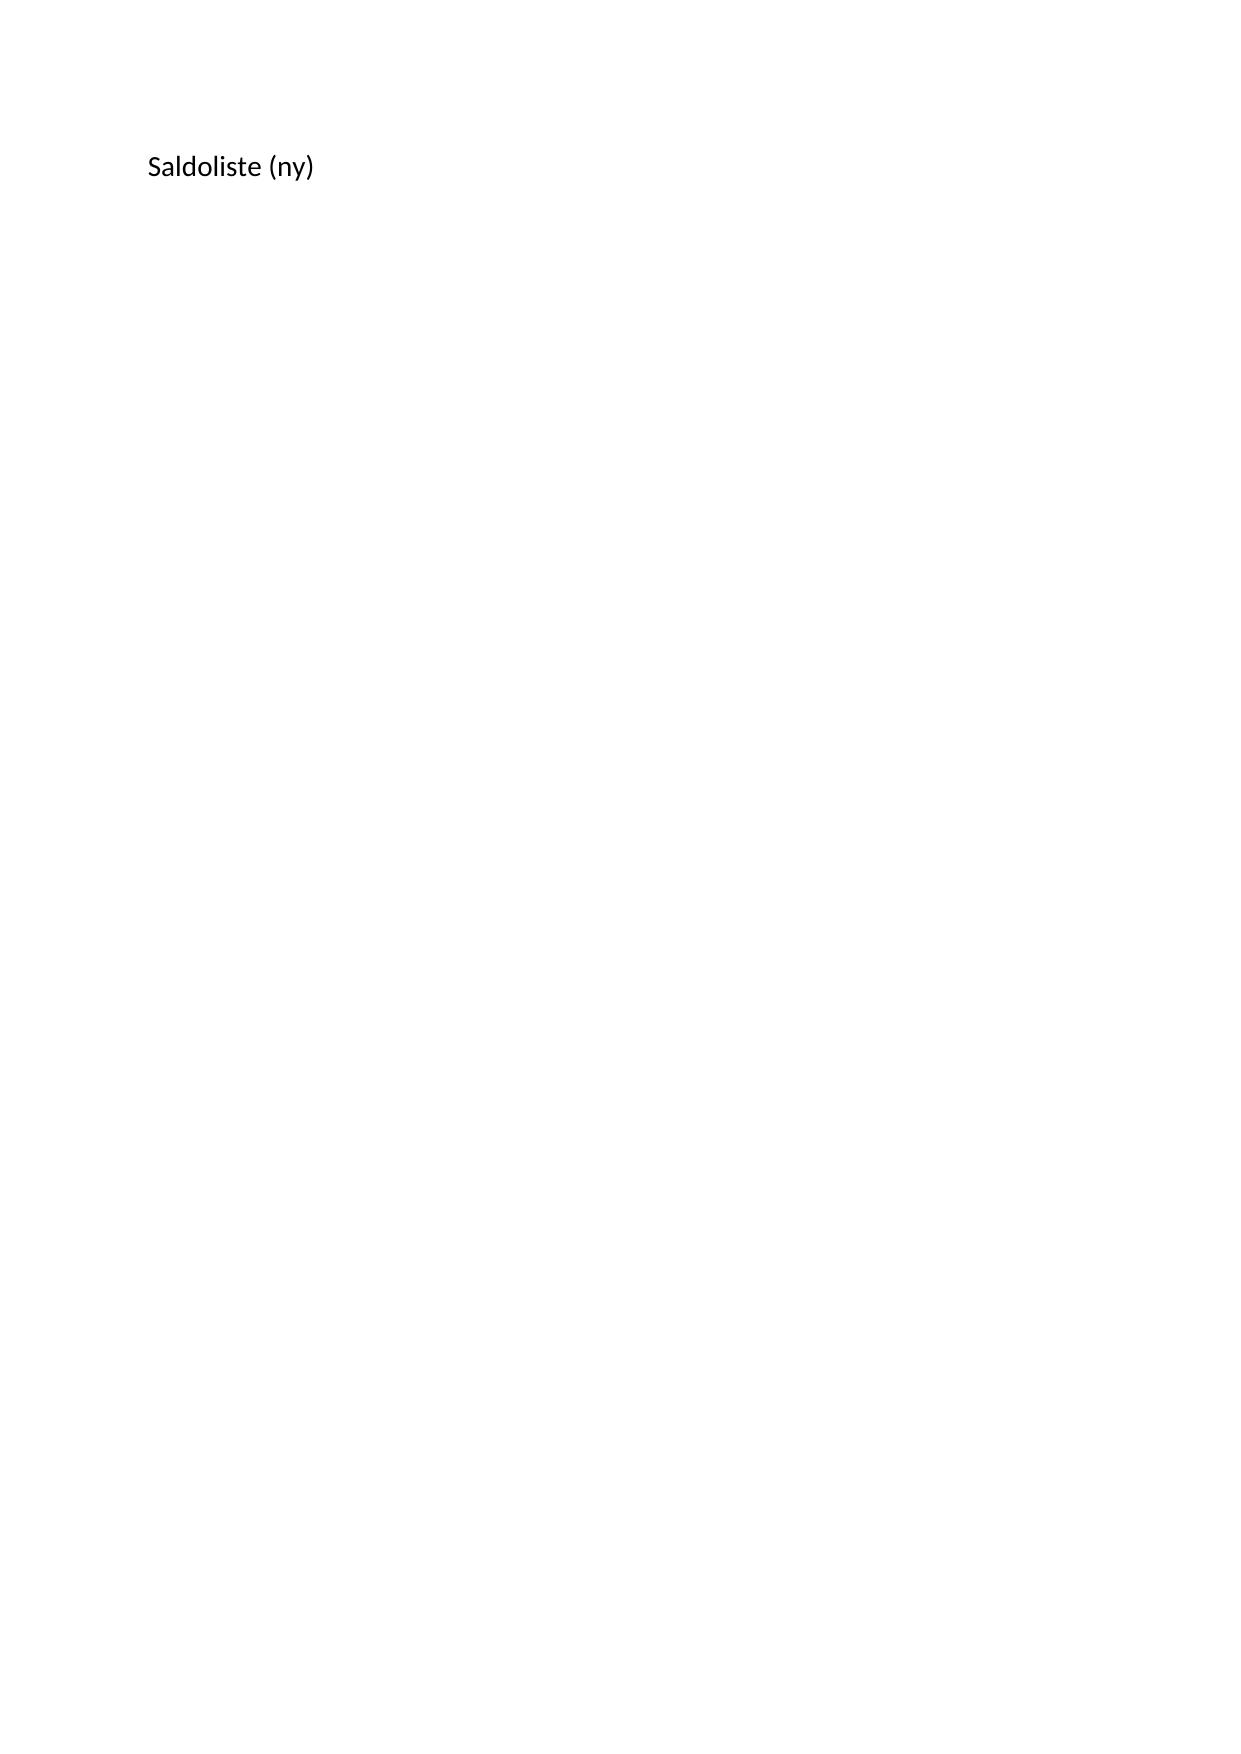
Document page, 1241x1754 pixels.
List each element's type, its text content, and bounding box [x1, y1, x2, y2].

text Saldoliste (ny) [148, 148, 1093, 183]
